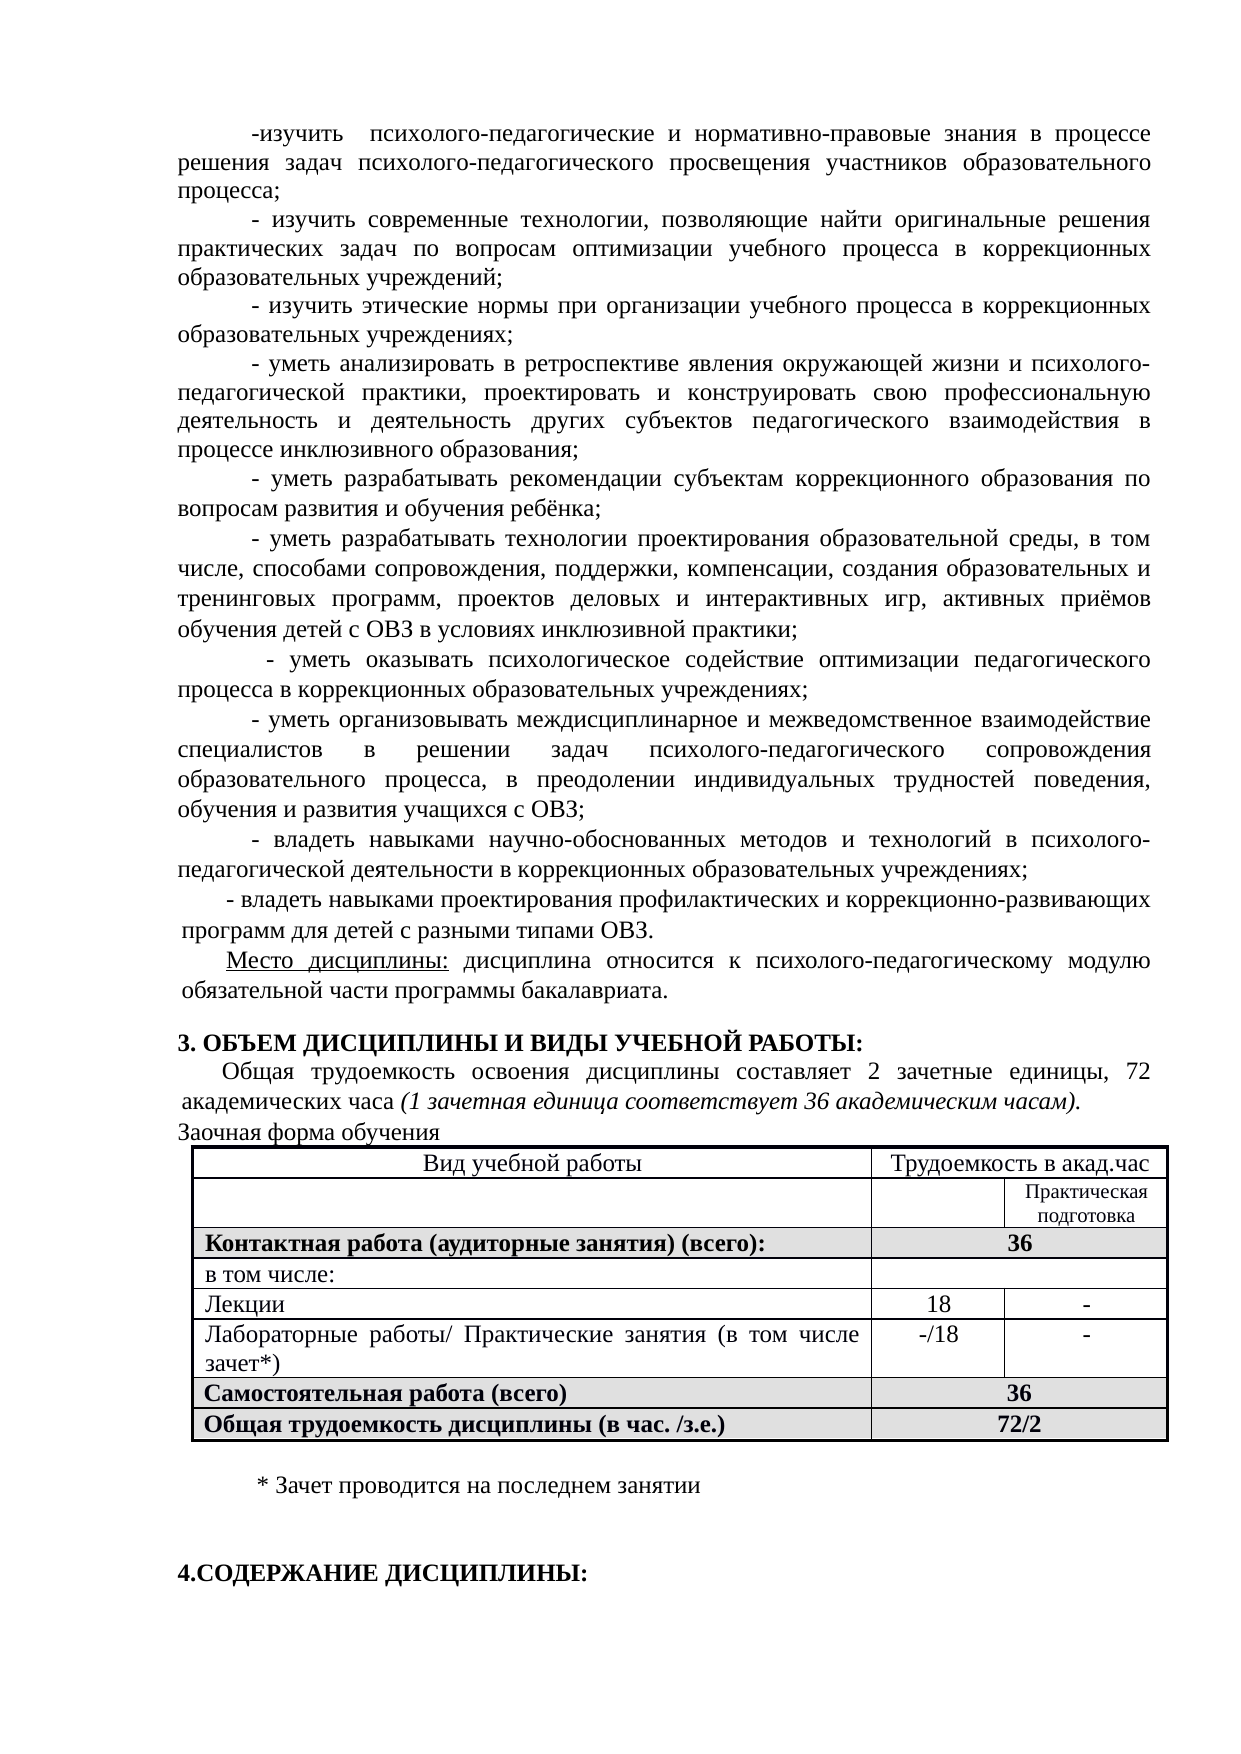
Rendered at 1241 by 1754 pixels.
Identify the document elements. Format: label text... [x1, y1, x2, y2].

table_cell -/18 [872, 1320, 1004, 1377]
text Место дисциплины: дисциплина относится к психолого-педагогическому модулю обязательной части программы бакалавриата. [181, 945, 1152, 1004]
table_cell - [1005, 1289, 1166, 1318]
table_cell Лабораторные работы/ Практические занятия (в том числе зачет*) [194, 1320, 871, 1377]
table_cell Контактная работа (аудиторные занятия) (всего): [194, 1228, 871, 1257]
text - изучить этические нормы при организации учебного процесса в коррекционных образовательных учреждениях; [177, 291, 1152, 348]
table_cell Практическая подготовка [1005, 1179, 1166, 1227]
text - уметь разрабатывать рекомендации субъектам коррекционного образования по вопросам развития и обучения ребёнка; [177, 463, 1152, 522]
table_cell Самостоятельная работа (всего) [194, 1378, 871, 1407]
table_cell Лекции [194, 1289, 871, 1318]
table_cell [872, 1259, 1166, 1287]
text - уметь оказывать психологическое содействие оптимизации педагогического процесса в коррекционных образовательных учреждениях; [177, 644, 1152, 703]
table_cell 18 [872, 1289, 1004, 1318]
text 3. Объем дисциплины и виды учебной работы: [177, 1028, 1152, 1056]
table_cell 72/2 [872, 1409, 1166, 1438]
table_header Трудоемкость в акад.час [872, 1149, 1166, 1177]
table_cell [872, 1179, 1004, 1227]
table_cell в том числе: [194, 1259, 871, 1287]
text - уметь организовывать междисциплинарное и межведомственное взаимодействие специалистов в решении задач психолого-педагогического сопровождения образовательного процесса, в преодолении индивидуальных трудностей поведения, обучения и развития учащихся с ОВЗ; [177, 704, 1152, 823]
text * Зачет проводится на последнем занятии [181, 1470, 1152, 1499]
text -изучить психолого-педагогические и нормативно-правовые знания в процессе решения задач психолого-педагогического просвещения участников образовательного процесса; [177, 118, 1152, 204]
text 4.СОДЕРЖАНИЕ ДИСЦИПЛИНЫ: [177, 1558, 1152, 1587]
text Общая трудоемкость освоения дисциплины составляет 2 зачетные единицы, 72 академических часа (1 зачетная единица соответствует 36 академическим часам). [181, 1056, 1152, 1115]
table_cell 36 [872, 1228, 1166, 1257]
text - изучить современные технологии, позволяющие найти оригинальные решения практических задач по вопросам оптимизации учебного процесса в коррекционных образовательных учреждений; [177, 204, 1152, 291]
text - уметь разрабатывать технологии проектирования образовательной среды, в том числе, способами сопровождения, поддержки, компенсации, создания образовательных и тренинговых программ, проектов деловых и интерактивных игр, активных приёмов обучения детей с ОВЗ в условиях инклюзивной практики; [177, 523, 1152, 642]
table_cell 36 [872, 1378, 1166, 1407]
text Заочная форма обучения [177, 1117, 1152, 1145]
text - владеть навыками научно-обоснованных методов и технологий в психолого-педагогической деятельности в коррекционных образовательных учреждениях; [177, 824, 1152, 883]
table_header Вид учебной работы [194, 1149, 871, 1177]
text - уметь анализировать в ретроспективе явления окружающей жизни и психолого-педагогической практики, проектировать и конструировать свою профессиональную деятельность и деятельность других субъектов педагогического взаимодействия в процессе инклюзивного образования; [177, 348, 1152, 463]
table_cell Общая трудоемкость дисциплины (в час. /з.е.) [194, 1409, 871, 1438]
text - владеть навыками проектирования профилактических и коррекционно-развивающих программ для детей с разными типами ОВЗ. [181, 884, 1152, 943]
table_cell - [1005, 1320, 1166, 1377]
table_cell [194, 1179, 871, 1227]
